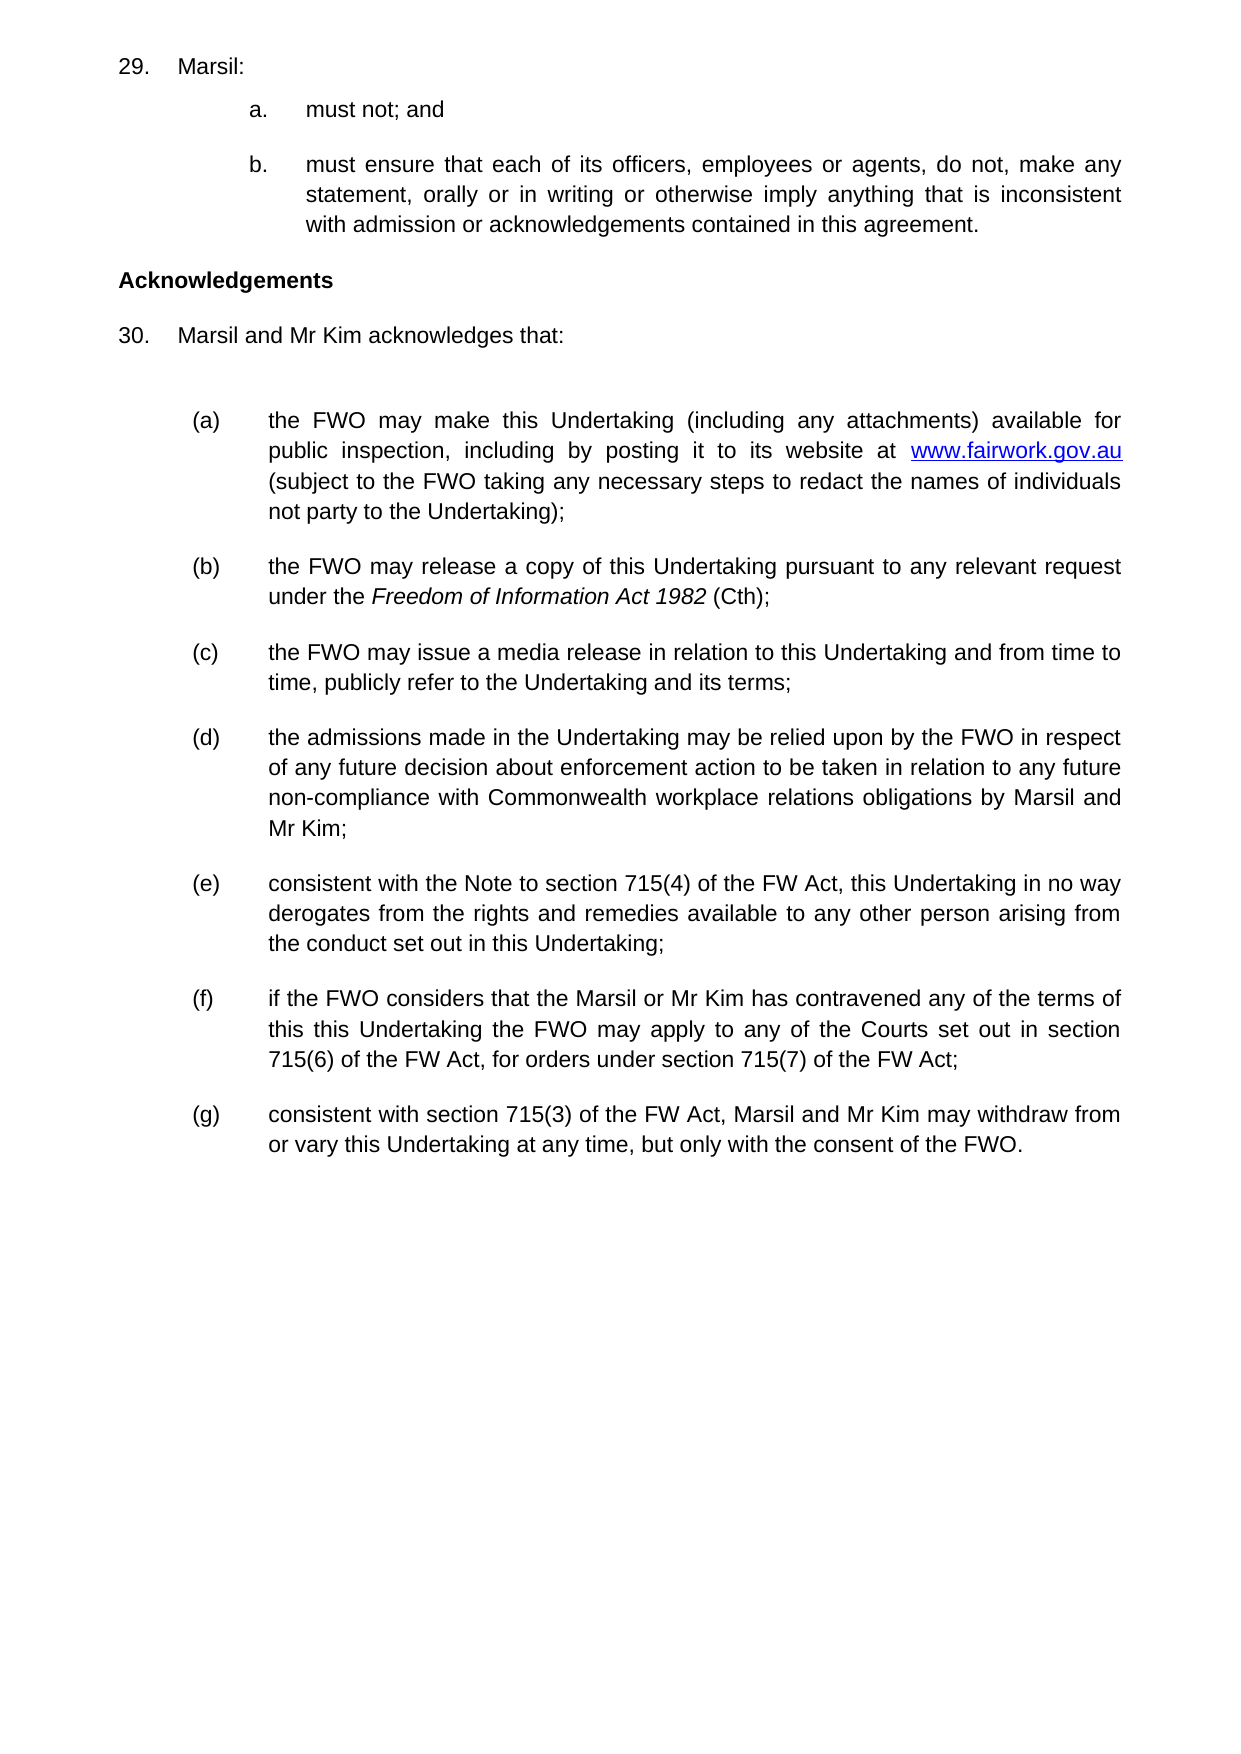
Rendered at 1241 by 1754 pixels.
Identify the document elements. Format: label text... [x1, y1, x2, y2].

list consistent with the Note to section 715(4) of the FW Act, this Undertaking in no way derogates from the rights and remedies available to any other person arising from the conduct set out in this Undertaking; [192, 870, 1122, 957]
list must not; and [268, 96, 1122, 122]
list the FWO may issue a media release in relation to this Undertaking and from time to time, publicly refer to the Undertaking and its terms; [192, 638, 1122, 695]
list the FWO may make this Undertaking (including any attachments) available for public inspection, including by posting it to its website at www.fairwork.gov.au (subject to the FWO taking any necessary steps to redact the names of individuals not party to the Undertaking); [192, 407, 1122, 524]
list consistent with section 715(3) of the FW Act, Marsil and Mr Kim may withdraw from or vary this Undertaking at any time, but only with the consent of the FWO. [192, 1101, 1122, 1158]
list Marsil: [118, 53, 1122, 79]
list the FWO may release a copy of this Undertaking pursuant to any relevant request under the Freedom of Information Act 1982 (Cth); [192, 553, 1122, 610]
list must ensure that each of its officers, employees or agents, do not, make any statement, orally or in writing or otherwise imply anything that is inconsistent with admission or acknowledgements contained in this agreement. [268, 151, 1122, 238]
list Marsil and Mr Kim acknowledges that: [118, 322, 1122, 348]
subtitle Acknowledgements [118, 267, 1122, 293]
list the admissions made in the Undertaking may be relied upon by the FWO in respect of any future decision about enforcement action to be taken in relation to any future non-compliance with Commonwealth workplace relations obligations by Marsil and Mr Kim; [192, 724, 1122, 841]
list if the FWO considers that the Marsil or Mr Kim has contravened any of the terms of this this Undertaking the FWO may apply to any of the Courts set out in section 715(6) of the FW Act, for orders under section 715(7) of the FW Act; [192, 985, 1122, 1072]
